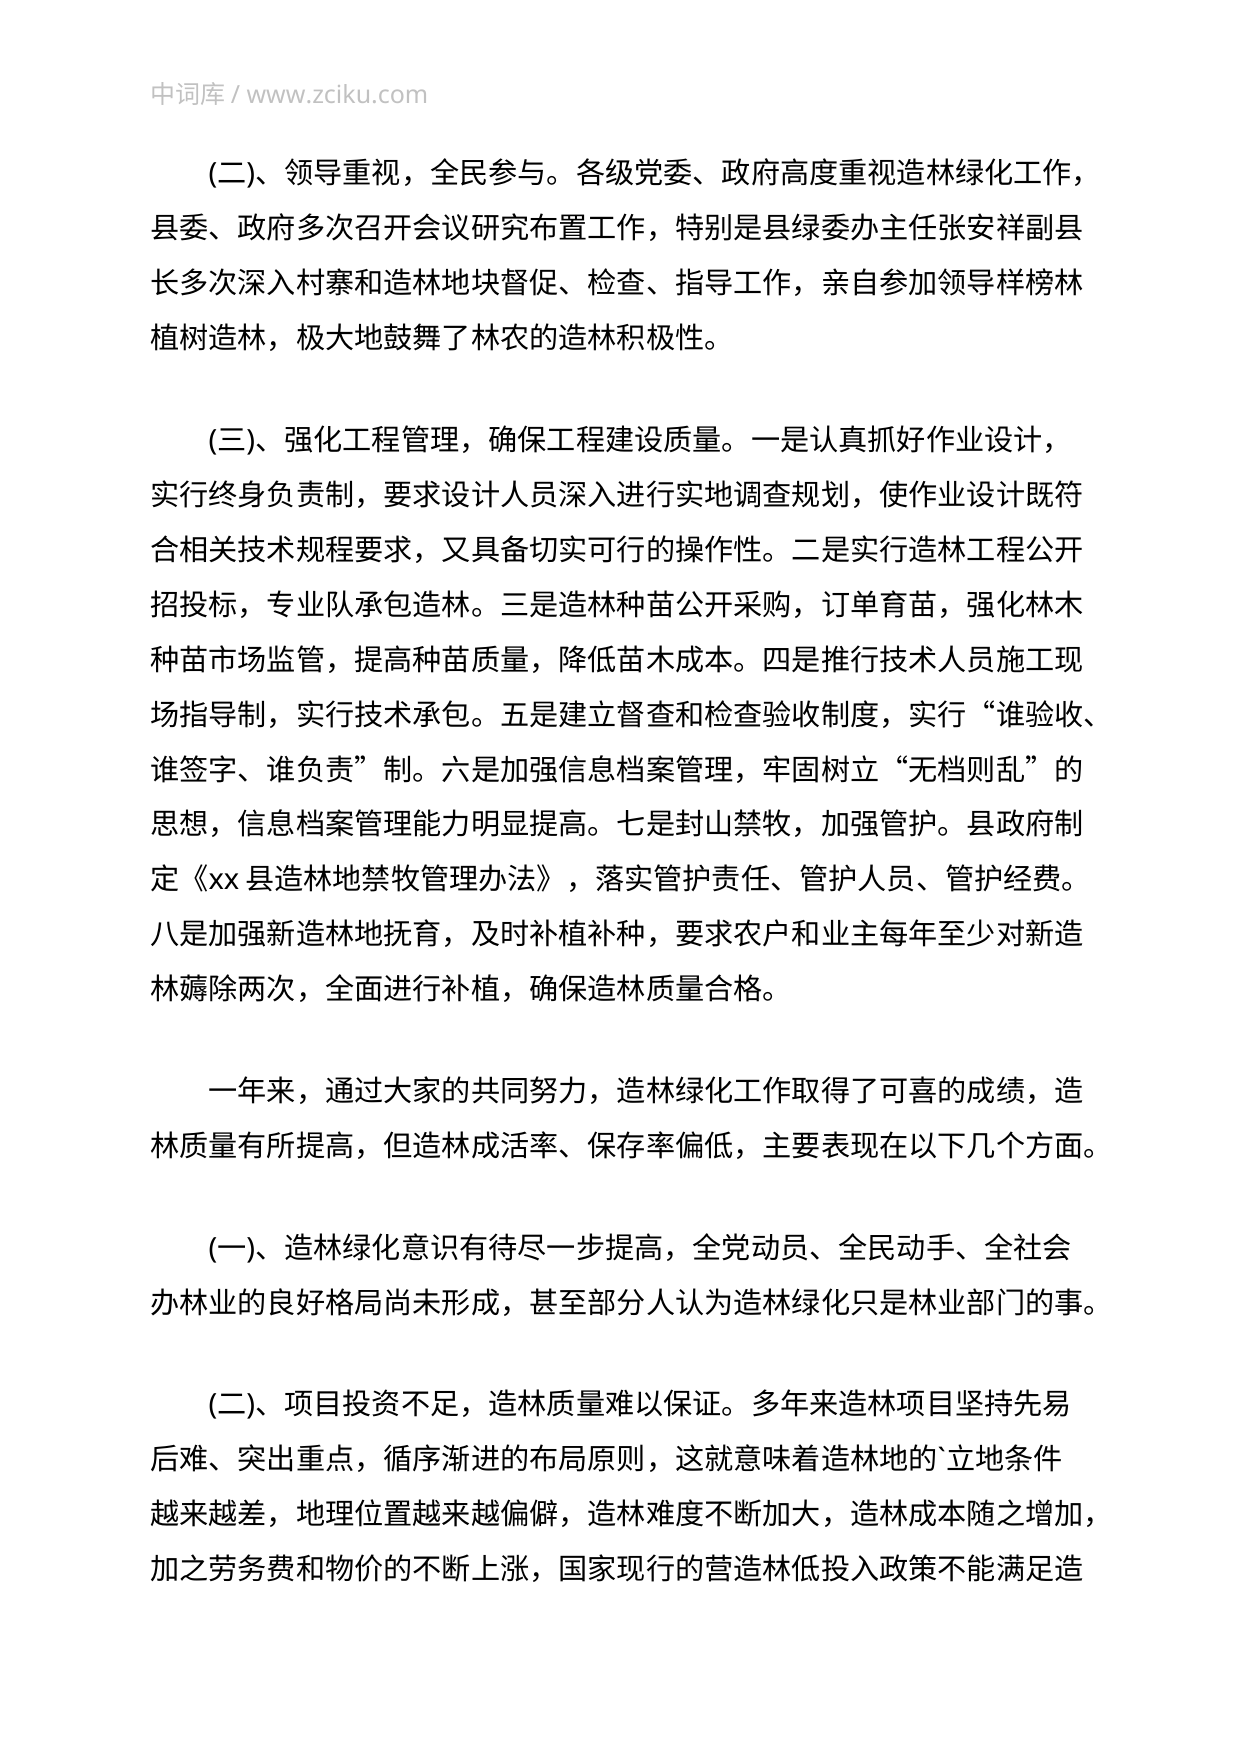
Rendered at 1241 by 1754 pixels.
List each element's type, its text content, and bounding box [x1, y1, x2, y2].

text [150, 1381, 1090, 1588]
text (二)、领导重视，全民参与。各级党委、政府高度重视造林绿化工作，县委、政府多次召开会议研究布置工作，特别是县绿委办主任张安祥副县长多次深入村寨和造林地块督促、检查、指导工作，亲自参加领导样榜林植树造林，极大地鼓舞了林农的造林积极性。 [150, 150, 1090, 357]
text 一年来，通过大家的共同努力，造林绿化工作取得了可喜的成绩，造林质量有所提高，但造林成活率、保存率偏低，主要表现在以下几个方面。 [150, 1067, 1090, 1165]
text (三)、强化工程管理，确保工程建设质量。一是认真抓好作业设计，实行终身负责制，要求设计人员深入进行实地调查规划，使作业设计既符合相关技术规程要求，又具备切实可行的操作性。二是实行造林工程公开招投标，专业队承包造林。三是造林种苗公开采购，订单育苗，强化林木种苗市场监管，提高种苗质量，降低苗木成本。四是推行技术人员施工现场指导制，实行技术承包。五是建立督查和检查验收制度，实行“谁验收、谁签字、谁负责”制。六是加强信息档案管理，牢固树立“无档则乱”的思想，信息档案管理能力明显提高。七是封山禁牧，加强管护。县政府制定《xx县造林地禁牧管理办法》，落实管护责任、管护人员、管护经费。八是加强新造林地抚育，及时补植补种，要求农户和业主每年至少对新造林薅除两次，全面进行补植，确保造林质量合格。 [150, 417, 1090, 1008]
text (一)、造林绿化意识有待尽一步提高，全党动员、全民动手、全社会办林业的良好格局尚未形成，甚至部分人认为造林绿化只是林业部门的事。 [150, 1224, 1090, 1321]
